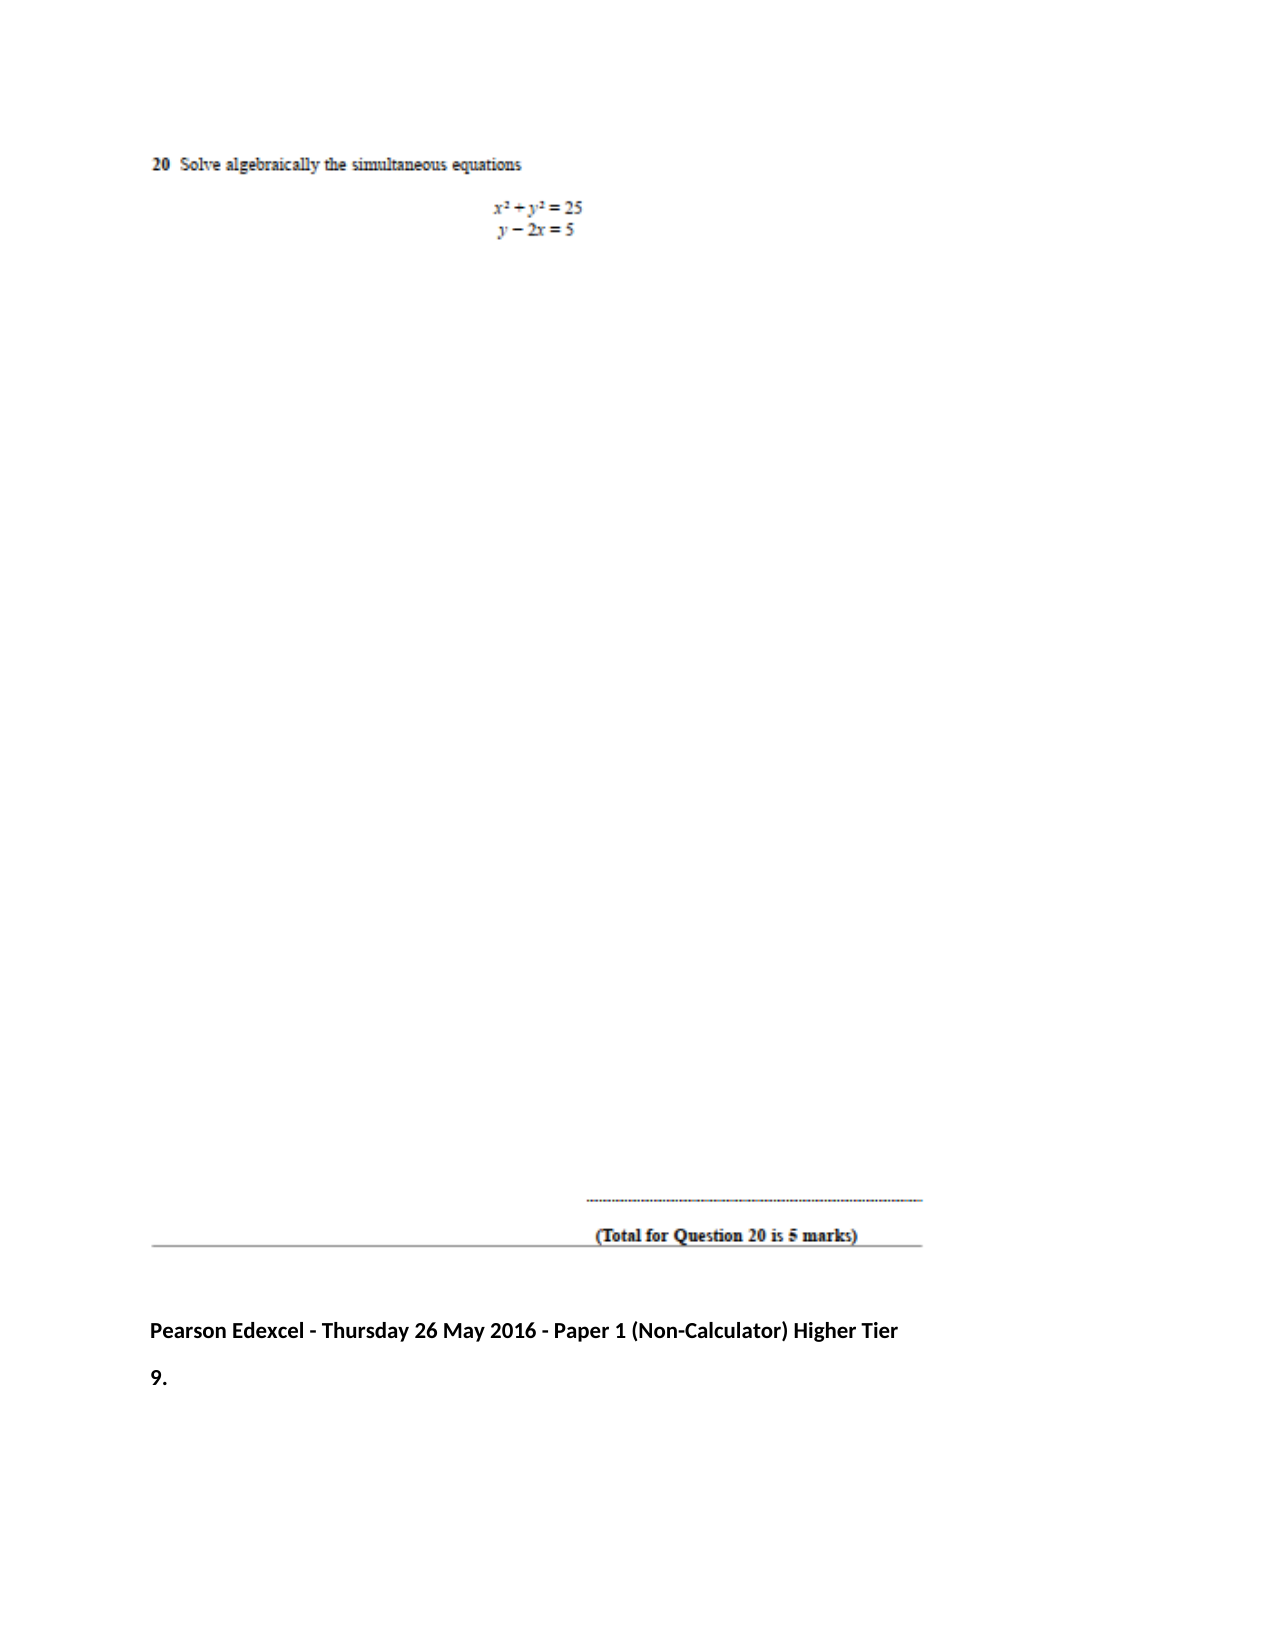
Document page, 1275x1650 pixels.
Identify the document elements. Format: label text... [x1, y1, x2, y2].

text Pearson Edexcel - Thursday 26 May 2016 - Paper 1 (Non-Calculator) Higher Tier [150, 1316, 1125, 1344]
text 9. [150, 1363, 1125, 1391]
picture [150, 150, 925, 1251]
